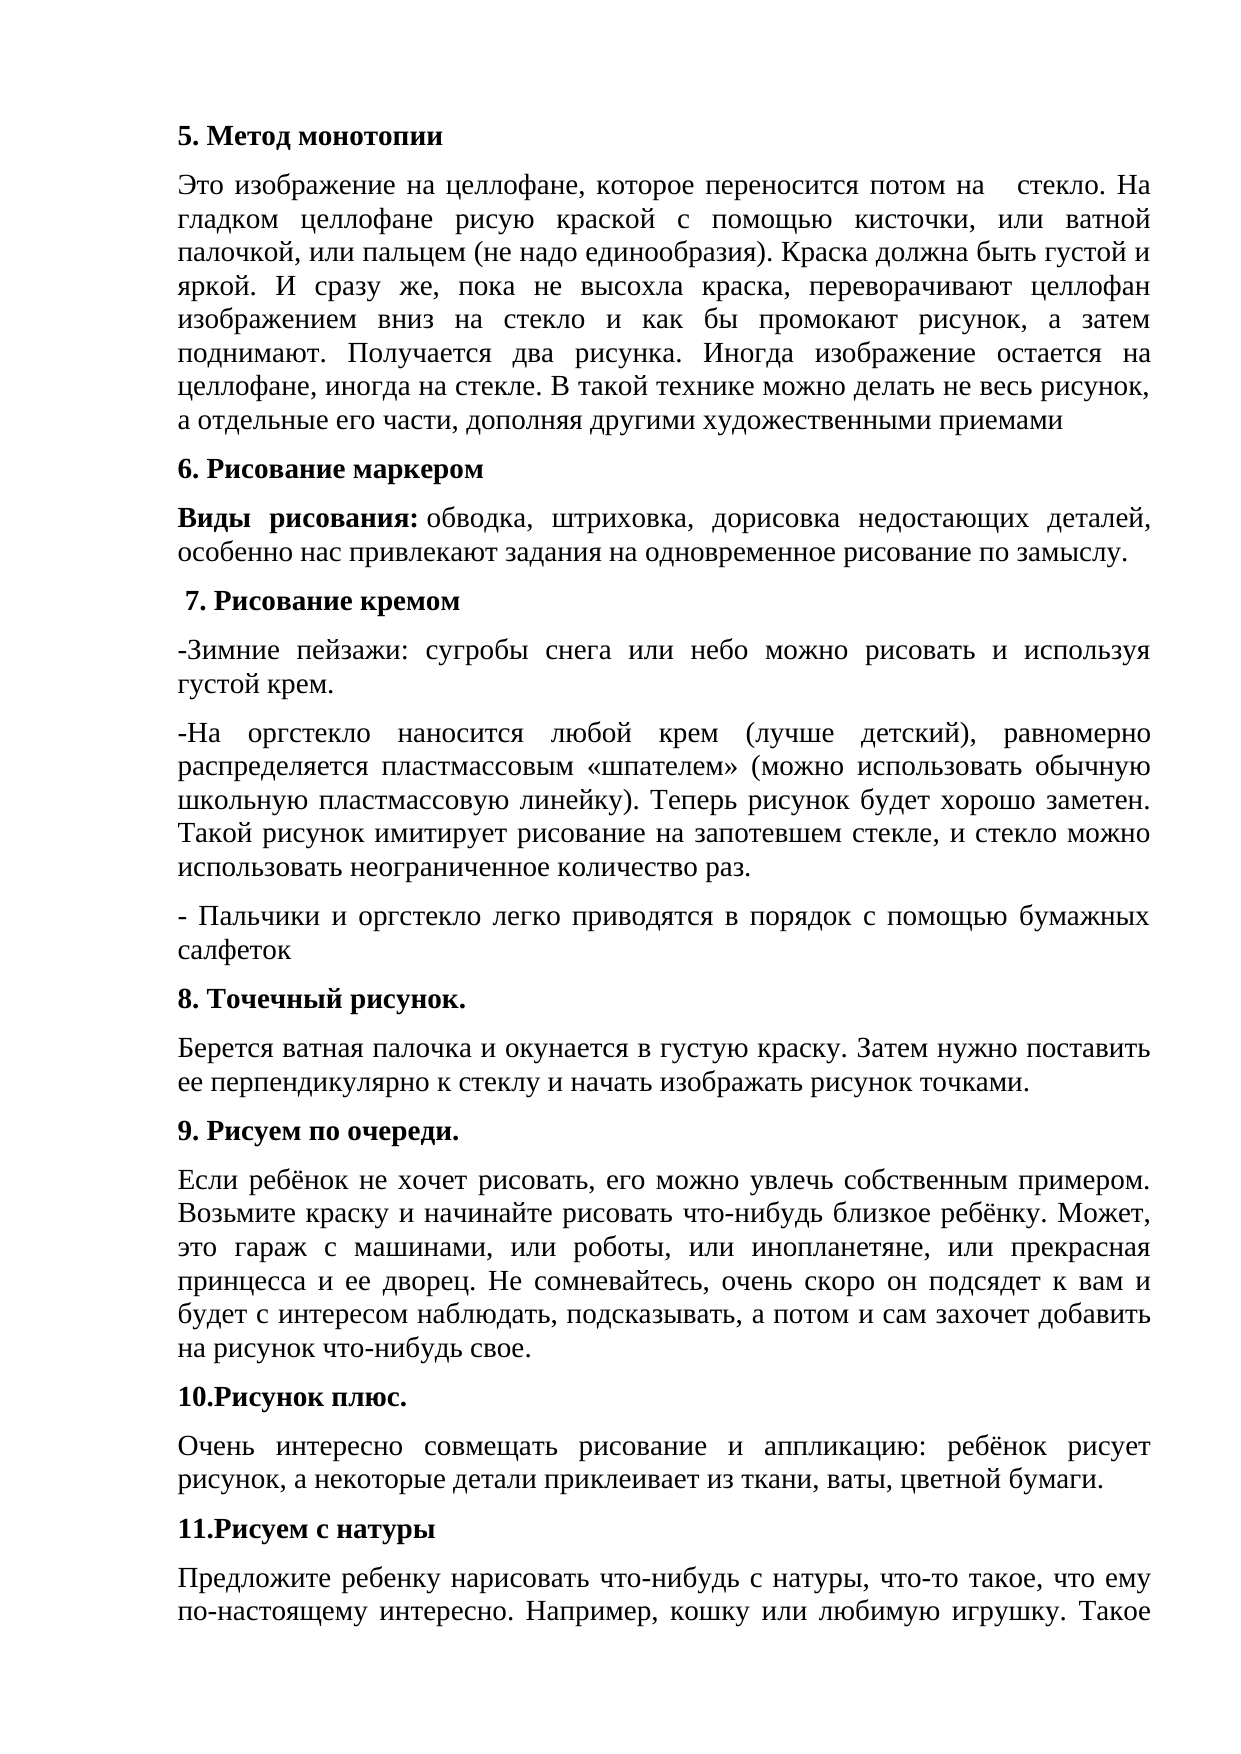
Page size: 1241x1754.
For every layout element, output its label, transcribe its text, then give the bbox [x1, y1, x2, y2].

text Это изображение на целлофане, которое переносится потом на стекло. На гладком целлофане рисую краской с помощью кисточки, или ватной палочкой, или пальцем (не надо единообразия). Краска должна быть густой и яркой. И сразу же, пока не высохла краска, переворачивают целлофан изображением вниз на стекло и как бы промокают рисунок, а затем поднимают. Получается два рисунка. Иногда изображение остается на целлофане, иногда на стекле. В такой технике можно делать не весь рисунок, а отдельные его части, дополняя другими художественными приемами [177, 167, 1152, 436]
text -На оргстекло наносится любой крем (лучше детский), равномерно распределяется пластмассовым «шпателем» (можно использовать обычную школьную пластмассовую линейку). Теперь рисунок будет хорошо заметен. Такой рисунок имитирует рисование на запотевшем стекле, и стекло можно использовать неограниченное количество раз. [177, 715, 1152, 883]
text - Пальчики и оргстекло легко приводятся в порядок с помощью бумажных салфеток [177, 898, 1152, 965]
text Очень интересно совмещать рисование и аппликацию: ребёнок рисует рисунок, а некоторые детали приклеивает из ткани, ваты, цветной бумаги. [177, 1428, 1152, 1495]
text 11.Рисуем с натуры [177, 1511, 1152, 1544]
text Виды рисования: обводка, штриховка, дорисовка недостающих деталей, особенно нас привлекают задания на одновременное рисование по замыслу. [177, 500, 1152, 567]
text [177, 1560, 1152, 1627]
text 8. Точечный рисунок. [177, 981, 1152, 1014]
text Если ребёнок не хочет рисовать, его можно увлечь собственным примером. Возьмите краску и начинайте рисовать что-нибудь близкое ребёнку. Может, это гараж с машинами, или роботы, или инопланетяне, или прекрасная принцесса и ее дворец. Не сомневайтесь, очень скоро он подсядет к вам и будет с интересом наблюдать, подсказывать, а потом и сам захочет добавить на рисунок что-нибудь свое. [177, 1162, 1152, 1363]
text 7. Рисование кремом [177, 583, 1152, 617]
text 5. Метод монотопии [177, 118, 1152, 152]
text -Зимние пейзажи: сугробы снега или небо можно рисовать и используя густой крем. [177, 632, 1152, 699]
text 9. Рисуем по очереди. [177, 1113, 1152, 1146]
text 10.Рисунок плюс. [177, 1379, 1152, 1412]
text 6. Рисование маркером [177, 451, 1152, 485]
text Берется ватная палочка и окунается в густую краску. Затем нужно поставить ее перпендикулярно к стеклу и начать изображать рисунок точками. [177, 1030, 1152, 1097]
